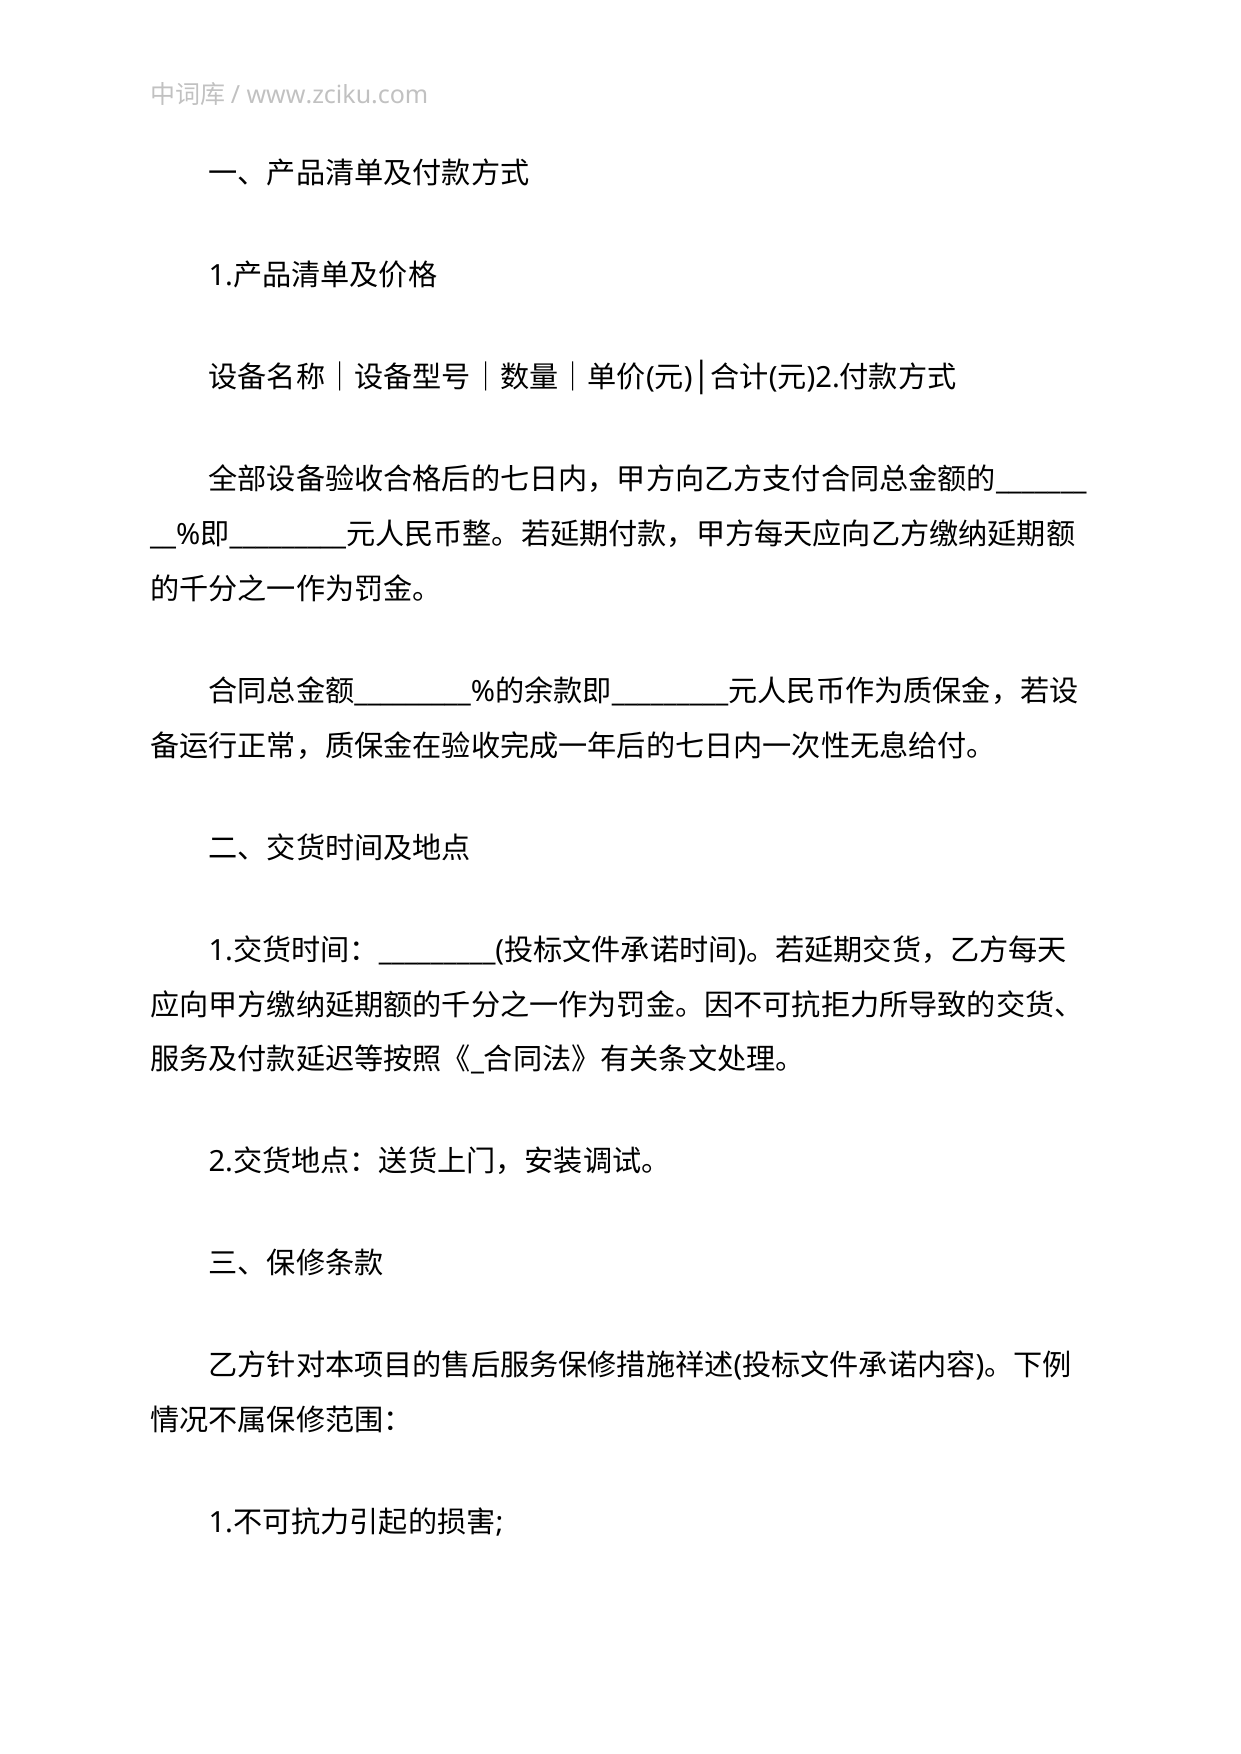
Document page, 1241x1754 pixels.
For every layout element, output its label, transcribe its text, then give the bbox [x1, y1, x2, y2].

text 1.不可抗力引起的损害; [150, 1498, 1090, 1541]
text 1.交货时间：_________(投标文件承诺时间)。若延期交货，乙方每天应向甲方缴纳延期额的千分之一作为罚金。因不可抗拒力所导致的交货、服务及付款延迟等按照《_合同法》有关条文处理。 [150, 926, 1090, 1078]
text 合同总金额_________%的余款即_________元人民币作为质保金，若设备运行正常，质保金在验收完成一年后的七日内一次性无息给付。 [150, 667, 1090, 765]
text 2.交货地点：送货上门，安装调试。 [150, 1138, 1090, 1180]
text 全部设备验收合格后的七日内，甲方向乙方支付合同总金额的_________%即_________元人民币整。若延期付款，甲方每天应向乙方缴纳延期额的千分之一作为罚金。 [150, 456, 1090, 608]
text 乙方针对本项目的售后服务保修措施祥述(投标文件承诺内容)。下例情况不属保修范围： [150, 1342, 1090, 1439]
text 设备名称│设备型号│数量│单价(元)│合计(元)2.付款方式 [150, 354, 1090, 396]
text 二、交货时间及地点 [150, 824, 1090, 867]
text 一、产品清单及付款方式 [150, 150, 1090, 192]
text 三、保修条款 [150, 1240, 1090, 1282]
text 1.产品清单及价格 [150, 252, 1090, 294]
